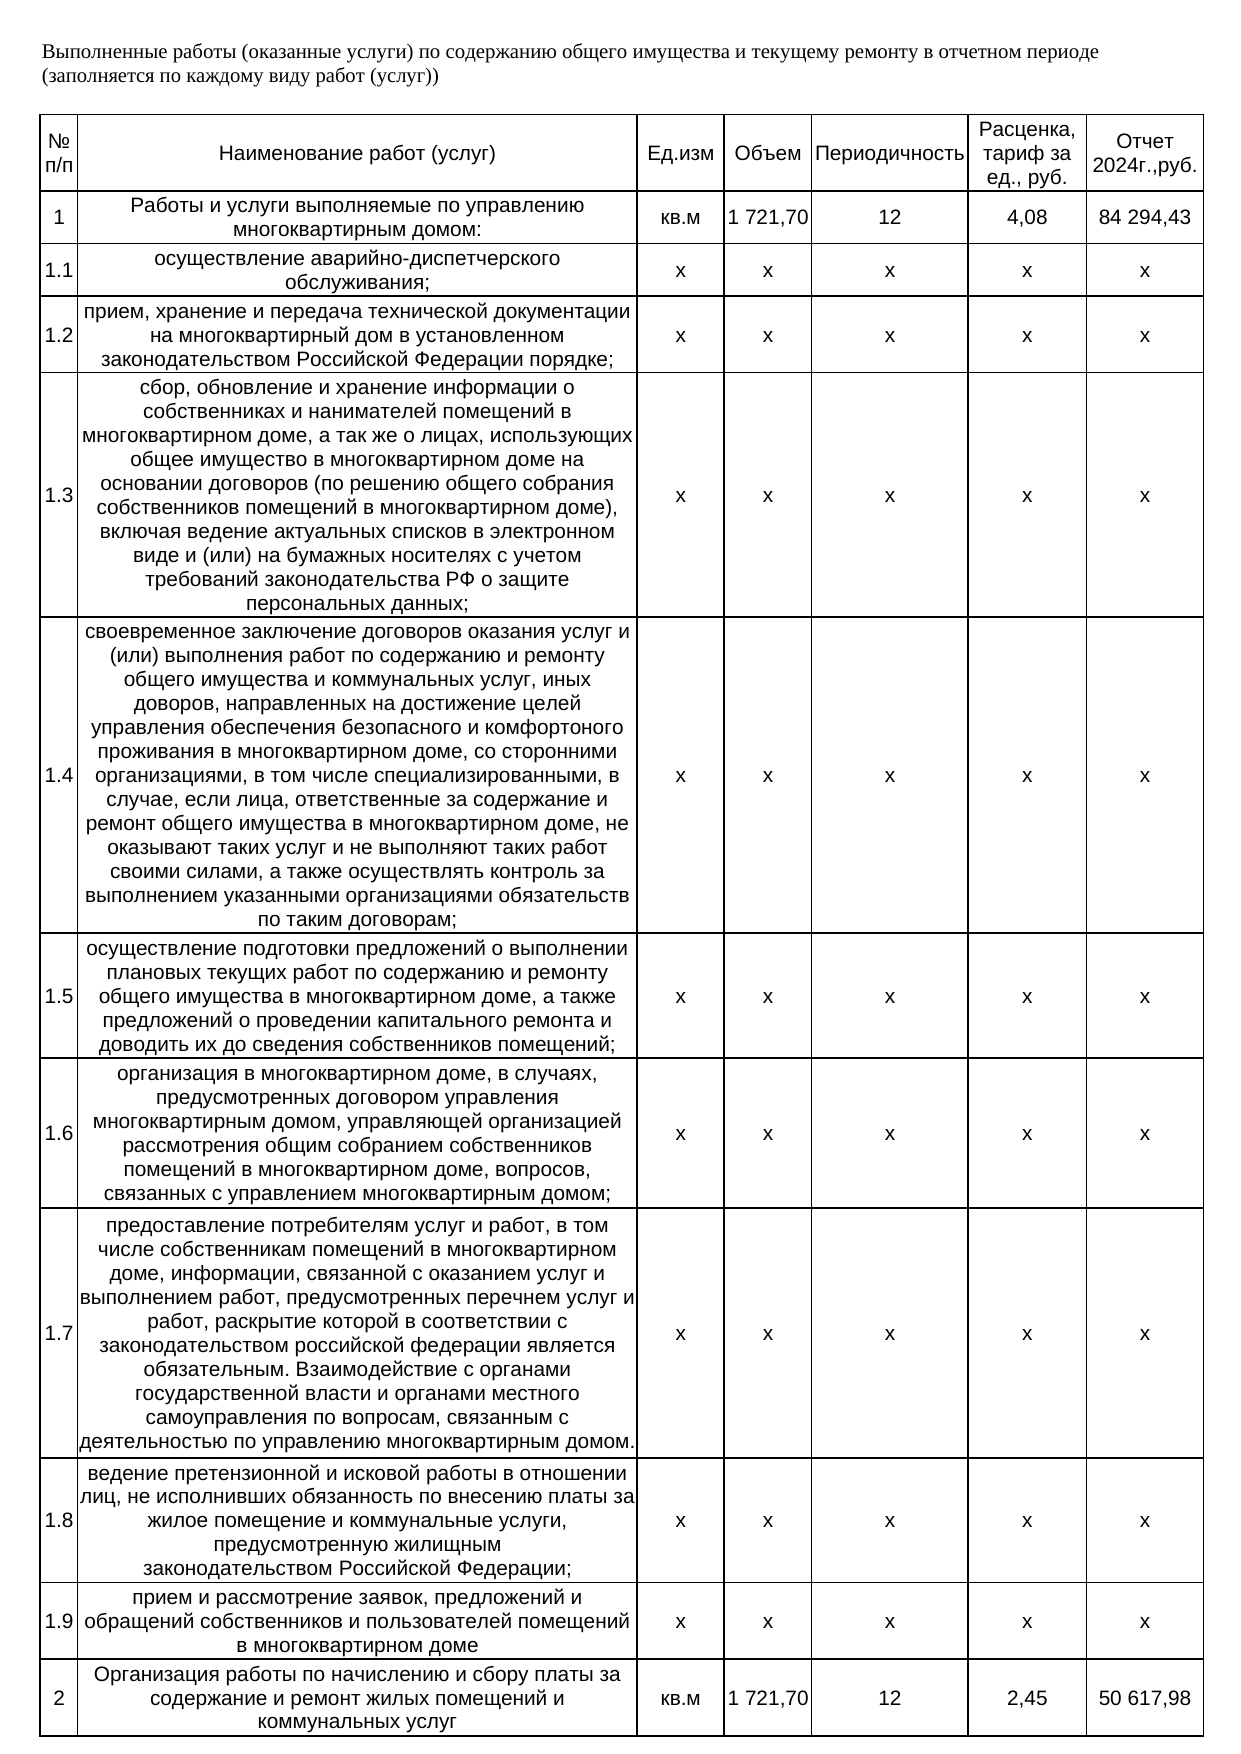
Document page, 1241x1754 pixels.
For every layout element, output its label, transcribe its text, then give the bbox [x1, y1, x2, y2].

table_cell ведение претензионной и исковой работы в отношении лиц, не исполнивших обязанность по внесению платы за жилое помещение и коммунальные услуги, предусмотренную жилищным законодательством Российской Федерации; [78, 1459, 636, 1582]
table_cell 1.2 [41, 297, 77, 372]
table_cell 1.8 [41, 1459, 77, 1582]
table_cell сбор, обновление и хранение информации о собственниках и нанимателей помещений в многоквартирном доме, а так же о лицах, использующих общее имущество в многоквартирном доме на основании договоров (по решению общего собрания собственников помещений в многоквартирном доме), включая ведение актуальных списков в электронном виде и (или) на бумажных носителях с учетом требований законодательства РФ о защите персональных данных; [78, 373, 636, 616]
table_cell х [969, 1209, 1086, 1457]
table_header Объем [725, 115, 811, 190]
table_cell Работы и услуги выполняемые по управлению многоквартирным домом: [78, 192, 636, 243]
table_cell 1.6 [41, 1059, 77, 1207]
table_cell х [725, 1583, 811, 1658]
table_cell х [638, 1583, 723, 1658]
table_cell х [812, 244, 967, 295]
table_cell кв.м [638, 1660, 723, 1735]
table_cell 1.3 [41, 373, 77, 616]
table_cell х [638, 1059, 723, 1207]
table_cell 12 [812, 192, 967, 243]
table_cell х [812, 373, 967, 616]
table_cell х [1087, 373, 1203, 616]
table_header № п/п [41, 115, 77, 190]
table_cell х [969, 1059, 1086, 1207]
table_cell прием и рассмотрение заявок, предложений и обращений собственников и пользователей помещений в многоквартирном доме [78, 1583, 636, 1658]
table_header Расценка, тариф за ед., руб. [969, 115, 1086, 190]
table_cell х [638, 618, 723, 932]
table_cell осуществление подготовки предложений о выполнении плановых текущих работ по содержанию и ремонту общего имущества в многоквартирном доме, а также предложений о проведении капитального ремонта и доводить их до сведения собственников помещений; [78, 934, 636, 1057]
table_cell х [725, 618, 811, 932]
table_cell 1 721,70 [725, 192, 811, 243]
table_cell х [638, 1459, 723, 1582]
table_cell своевременное заключение договоров оказания услуг и (или) выполнения работ по содержанию и ремонту общего имущества и коммунальных услуг, иных доворов, направленных на достижение целей управления обеспечения безопасного и комфортоного проживания в многоквартирном доме, со сторонними организациями, в том числе специализированными, в случае, если лица, ответственные за содержание и ремонт общего имущества в многоквартирном доме, не оказывают таких услуг и не выполняют таких работ своими силами, а также осуществлять контроль за выполнением указанными организациями обязательств по таким договорам; [78, 618, 636, 932]
table_cell х [812, 1209, 967, 1457]
table_cell предоставление потребителям услуг и работ, в том числе собственникам помещений в многоквартирном доме, информации, связанной с оказанием услуг и выполнением работ, предусмотренных перечнем услуг и работ, раскрытие которой в соответствии с законодательством российской федерации является обязательным. Взаимодействие с органами государственной власти и органами местного самоуправления по вопросам, связанным с деятельностью по управлению многоквартирным домом. [78, 1209, 636, 1457]
table_cell х [725, 934, 811, 1057]
table_header Отчет 2024г.,руб. [1087, 115, 1203, 190]
table_cell х [812, 1059, 967, 1207]
table_cell х [1087, 297, 1203, 372]
table_header Ед.изм [638, 115, 723, 190]
table_cell х [638, 1209, 723, 1457]
table_cell 1.4 [41, 618, 77, 932]
table_cell осуществление аварийно-диспетчерского обслуживания; [78, 244, 636, 295]
table_cell х [1087, 618, 1203, 932]
table_cell 12 [812, 1660, 967, 1735]
table_cell 1 721,70 [725, 1660, 811, 1735]
table_cell х [812, 1583, 967, 1658]
table_cell 1.1 [41, 244, 77, 295]
table_cell 1 [41, 192, 77, 243]
table_cell х [1087, 1059, 1203, 1207]
table_cell х [1087, 1209, 1203, 1457]
table_cell 2 [41, 1660, 77, 1735]
table_cell х [725, 297, 811, 372]
table_cell х [725, 1209, 811, 1457]
table_cell х [638, 244, 723, 295]
table_cell прием, хранение и передача технической документации на многоквартирный дом в установленном законодательством Российской Федерации порядке; [78, 297, 636, 372]
table_header Периодичность [812, 115, 967, 190]
table_cell х [725, 244, 811, 295]
table_cell 1.9 [41, 1583, 77, 1658]
table_cell организация в многоквартирном доме, в случаях, предусмотренных договором управления многоквартирным домом, управляющей организацией рассмотрения общим собранием собственников помещений в многоквартирном доме, вопросов, связанных с управлением многоквартирным домом; [78, 1059, 636, 1207]
table_cell х [638, 934, 723, 1057]
table_cell х [1087, 934, 1203, 1057]
table_cell х [1087, 1459, 1203, 1582]
table_cell 2,45 [969, 1660, 1086, 1735]
table_cell х [725, 373, 811, 616]
table_cell х [812, 297, 967, 372]
table_cell х [969, 244, 1086, 295]
table_cell х [969, 373, 1086, 616]
table_header Наименование работ (услуг) [78, 115, 636, 190]
table_cell х [638, 373, 723, 616]
table_cell х [969, 618, 1086, 932]
table_cell х [812, 618, 967, 932]
table_cell х [1087, 244, 1203, 295]
table_cell 50 617,98 [1087, 1660, 1203, 1735]
table_cell 1.7 [41, 1209, 77, 1457]
table_cell 1.5 [41, 934, 77, 1057]
table_cell х [969, 1459, 1086, 1582]
table_cell х [725, 1459, 811, 1582]
table_cell кв.м [638, 192, 723, 243]
table_cell х [725, 1059, 811, 1207]
table_header Выполненные работы (оказанные услуги) по содержанию общего имущества и текущему ремонту в отчетном периоде (заполняется по каждому виду работ (услуг)) [42, 39, 1178, 87]
table_cell 4,08 [969, 192, 1086, 243]
table_cell х [812, 934, 967, 1057]
table_cell х [812, 1459, 967, 1582]
table_cell Организация работы по начислению и сбору платы за содержание и ремонт жилых помещений и коммунальных услуг [78, 1660, 636, 1735]
table_cell х [1087, 1583, 1203, 1658]
table_cell х [638, 297, 723, 372]
table_cell х [969, 1583, 1086, 1658]
table_cell 84 294,43 [1087, 192, 1203, 243]
table_cell х [969, 934, 1086, 1057]
table_cell х [969, 297, 1086, 372]
